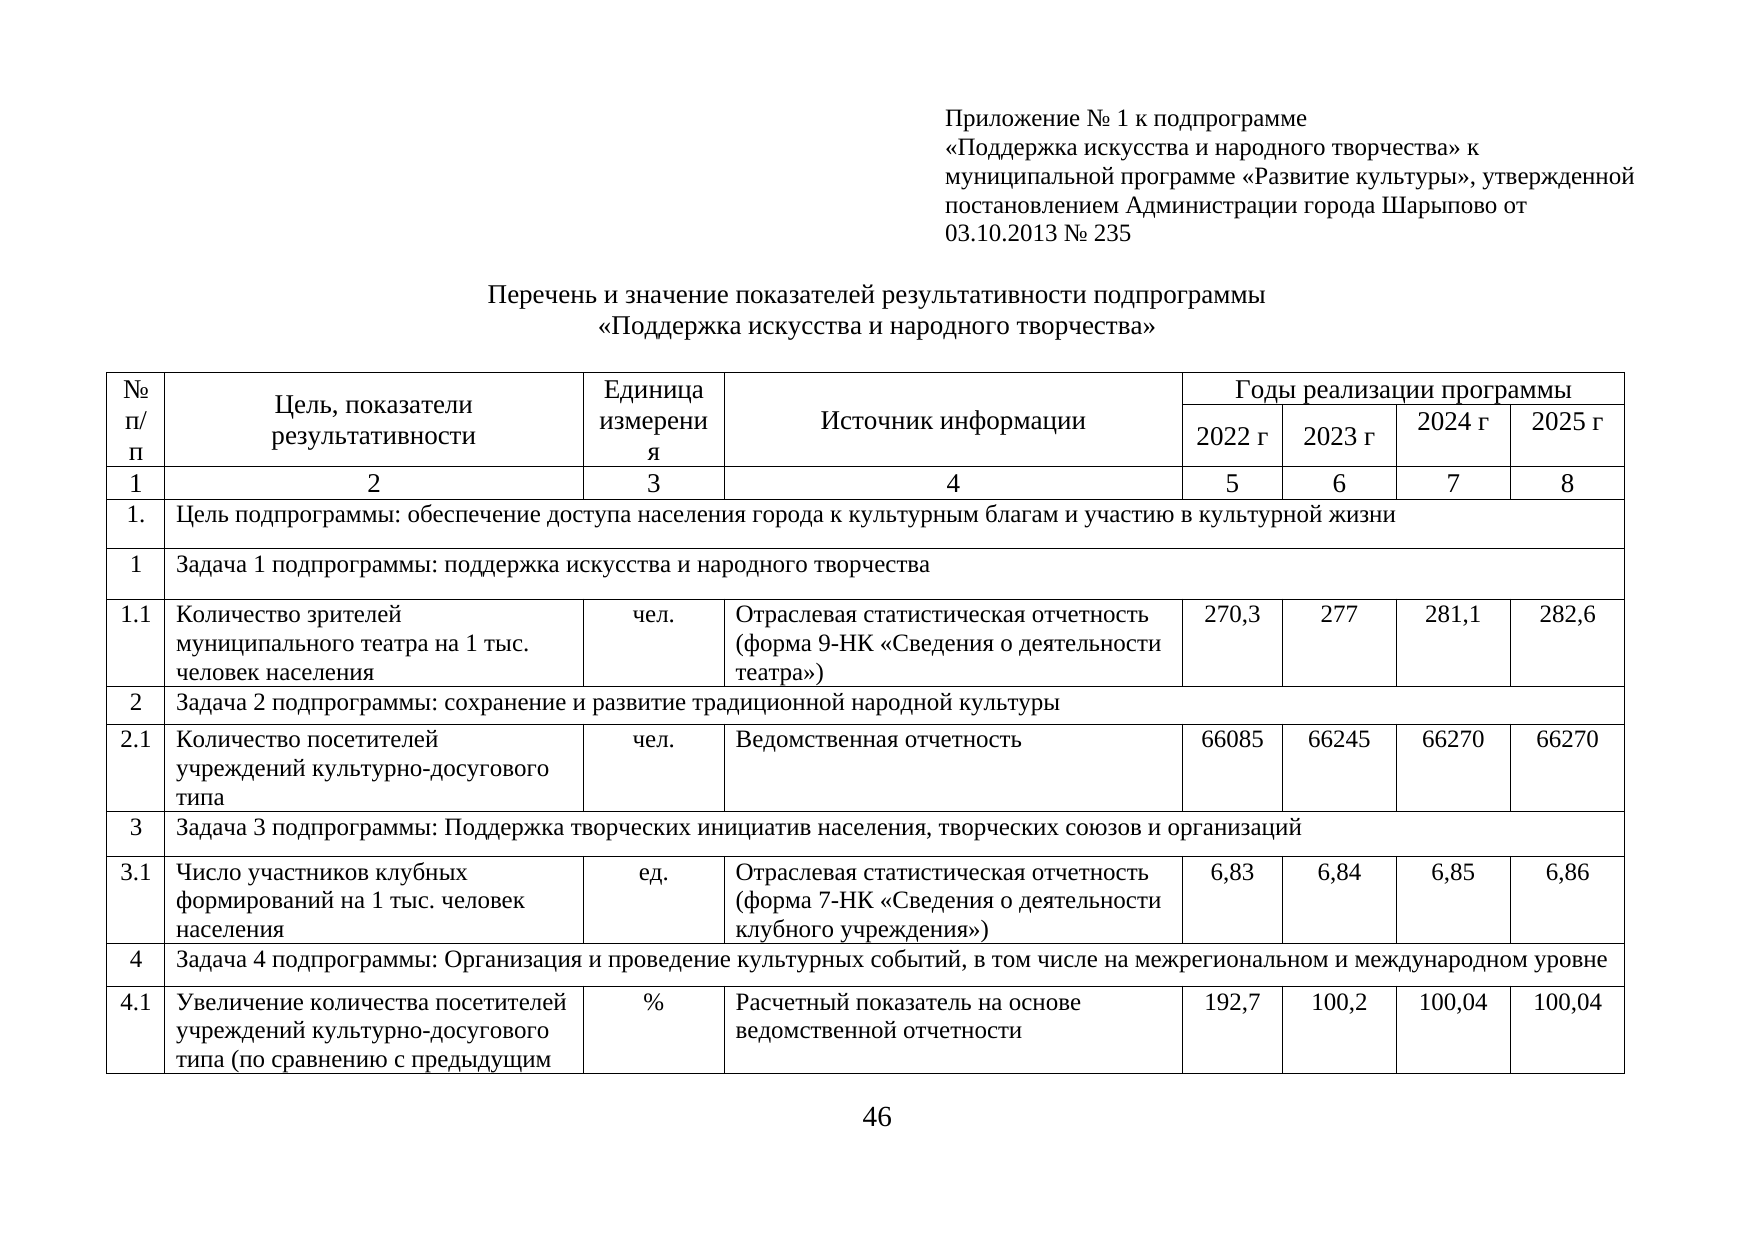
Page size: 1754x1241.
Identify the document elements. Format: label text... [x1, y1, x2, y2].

table_cell 7 [1397, 467, 1510, 498]
table_cell Задача 4 подпрограммы: Организация и проведение культурных событий, в том числе на межрегиональном и международном уровне [165, 944, 1624, 986]
title «Поддержка искусства и народного творчества» к муниципальной программе «Развитие культуры», утвержденной постановлением Администрации города Шарыпово от 03.10.2013 № 235 [945, 132, 1636, 247]
table_cell Количество посетителей учреждений культурно-досугового типа [165, 725, 583, 811]
table_cell 3.1 [107, 857, 164, 943]
table_cell чел. [584, 600, 724, 686]
table_header Источник информации [725, 373, 1182, 466]
table_cell 1 [107, 467, 164, 498]
table_cell 8 [1511, 467, 1624, 498]
table_cell 2024 г [1397, 405, 1510, 466]
title Приложение № 1 к подпрограмме [945, 103, 1636, 132]
table_cell Задача 3 подпрограммы: Поддержка творческих инициатив населения, творческих союзов и организаций [165, 812, 1624, 856]
table_header Цель, показатели результативности [165, 373, 583, 466]
table_cell 66085 [1183, 725, 1282, 811]
table_cell 6,85 [1397, 857, 1510, 943]
table_cell Цель подпрограммы: обеспечение доступа населения города к культурным благам и участию в культурной жизни [165, 500, 1624, 548]
table_cell 6,86 [1511, 857, 1624, 943]
table_cell 6,84 [1283, 857, 1396, 943]
table_cell Задача 2 подпрограммы: сохранение и развитие традиционной народной культуры [165, 687, 1624, 723]
table_cell 2023 г [1283, 405, 1396, 466]
table_cell 6,83 [1183, 857, 1282, 943]
table_cell Отраслевая статистическая отчетность (форма 9-НК «Сведения о деятельности театра») [725, 600, 1182, 686]
table_cell % [584, 987, 724, 1073]
table_cell 270,3 [1183, 600, 1282, 686]
table_cell 5 [1183, 467, 1282, 498]
table_header Единица измерения [584, 373, 724, 466]
table_cell 281,1 [1397, 600, 1510, 686]
table_cell Ведомственная отчетность [725, 725, 1182, 811]
table_cell 3 [107, 812, 164, 856]
table_cell 2.1 [107, 725, 164, 811]
table_cell 66245 [1283, 725, 1396, 811]
table_cell 100,04 [1511, 987, 1624, 1073]
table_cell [725, 987, 1182, 1073]
table_cell 66270 [1397, 725, 1510, 811]
table_cell 4 [107, 944, 164, 986]
table_cell 6 [1283, 467, 1396, 498]
table_cell 4.1 [107, 987, 164, 1073]
table_cell Задача 1 подпрограммы: поддержка искусства и народного творчества [165, 549, 1624, 598]
table_cell 2 [107, 687, 164, 723]
list Перечень и значение показателей результативности подпрограммы [118, 278, 1636, 309]
table_cell 192,7 [1183, 987, 1282, 1073]
table_cell 277 [1283, 600, 1396, 686]
table_cell 3 [584, 467, 724, 498]
table_cell чел. [584, 725, 724, 811]
table_cell Отраслевая статистическая отчетность (форма 7-НК «Сведения о деятельности клубного учреждения») [725, 857, 1182, 943]
table_header № п/п [107, 373, 164, 466]
table_cell 2022 г [1183, 405, 1282, 466]
table_cell 100,2 [1283, 987, 1396, 1073]
table_cell 2025 г [1511, 405, 1624, 466]
table_cell 66270 [1511, 725, 1624, 811]
table_cell ед. [584, 857, 724, 943]
table_cell 100,04 [1397, 987, 1510, 1073]
table_cell Число участников клубных формирований на 1 тыс. человек населения [165, 857, 583, 943]
list «Поддержка искусства и народного творчества» [118, 309, 1636, 341]
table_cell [165, 987, 583, 1073]
table_cell 282,6 [1511, 600, 1624, 686]
table_cell 1.1 [107, 600, 164, 686]
table_header Годы реализации программы [1183, 373, 1624, 404]
table_cell 1. [107, 500, 164, 548]
table_cell 4 [725, 467, 1182, 498]
table_cell Количество зрителей муниципального театра на 1 тыс. человек населения [165, 600, 583, 686]
table_cell 1 [107, 549, 164, 598]
table_cell 2 [165, 467, 583, 498]
